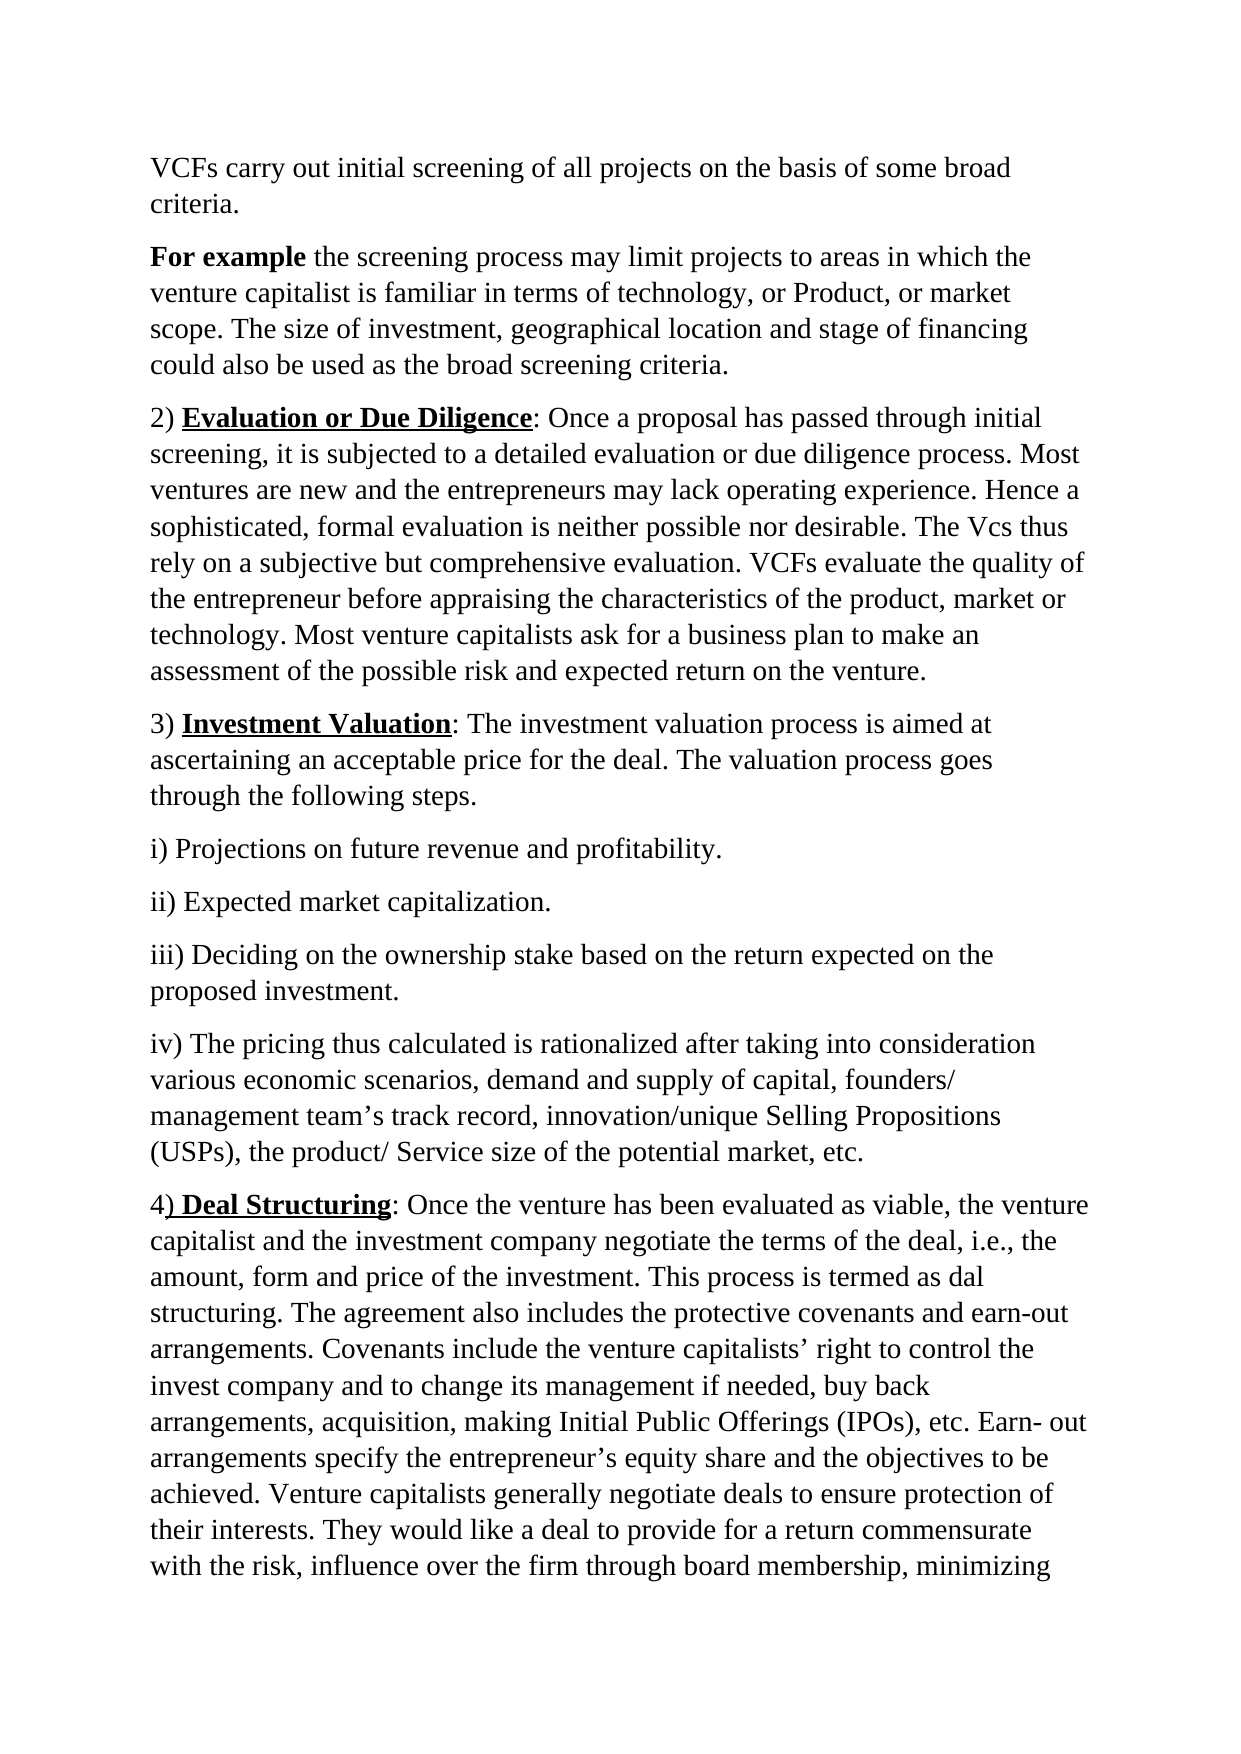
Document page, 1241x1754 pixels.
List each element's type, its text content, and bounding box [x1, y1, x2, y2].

text iv) The pricing thus calculated is rationalized after taking into consideration various economic scenarios, demand and supply of capital, founders/ management team’s track record, innovation/unique Selling Propositions (USPs), the product/ Service size of the potential market, etc. [150, 1026, 1090, 1168]
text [150, 1187, 1090, 1582]
text For example the screening process may limit projects to areas in which the venture capitalist is familiar in terms of technology, or Product, or market scope. The size of investment, geographical location and stage of financing could also be used as the broad screening criteria. [150, 239, 1090, 381]
text 2) Evaluation or Due Diligence: Once a proposal has passed through initial screening, it is subjected to a detailed evaluation or due diligence process. Most ventures are new and the entrepreneurs may lack operating experience. Hence a sophisticated, formal evaluation is neither possible nor desirable. The Vcs thus rely on a subjective but comprehensive evaluation. VCFs evaluate the quality of the entrepreneur before appraising the characteristics of the product, market or technology. Most venture capitalists ask for a business plan to make an assessment of the possible risk and expected return on the venture. [150, 400, 1090, 687]
text VCFs carry out initial screening of all projects on the basis of some broad criteria. [150, 150, 1090, 220]
text iii) Deciding on the ownership stake based on the return expected on the proposed investment. [150, 937, 1090, 1006]
text i) Projections on future revenue and profitability. [150, 831, 1090, 865]
text 3) Investment Valuation: The investment valuation process is aimed at ascertaining an acceptable price for the deal. The valuation process goes through the following steps. [150, 706, 1090, 812]
text ii) Expected market capitalization. [150, 884, 1090, 917]
